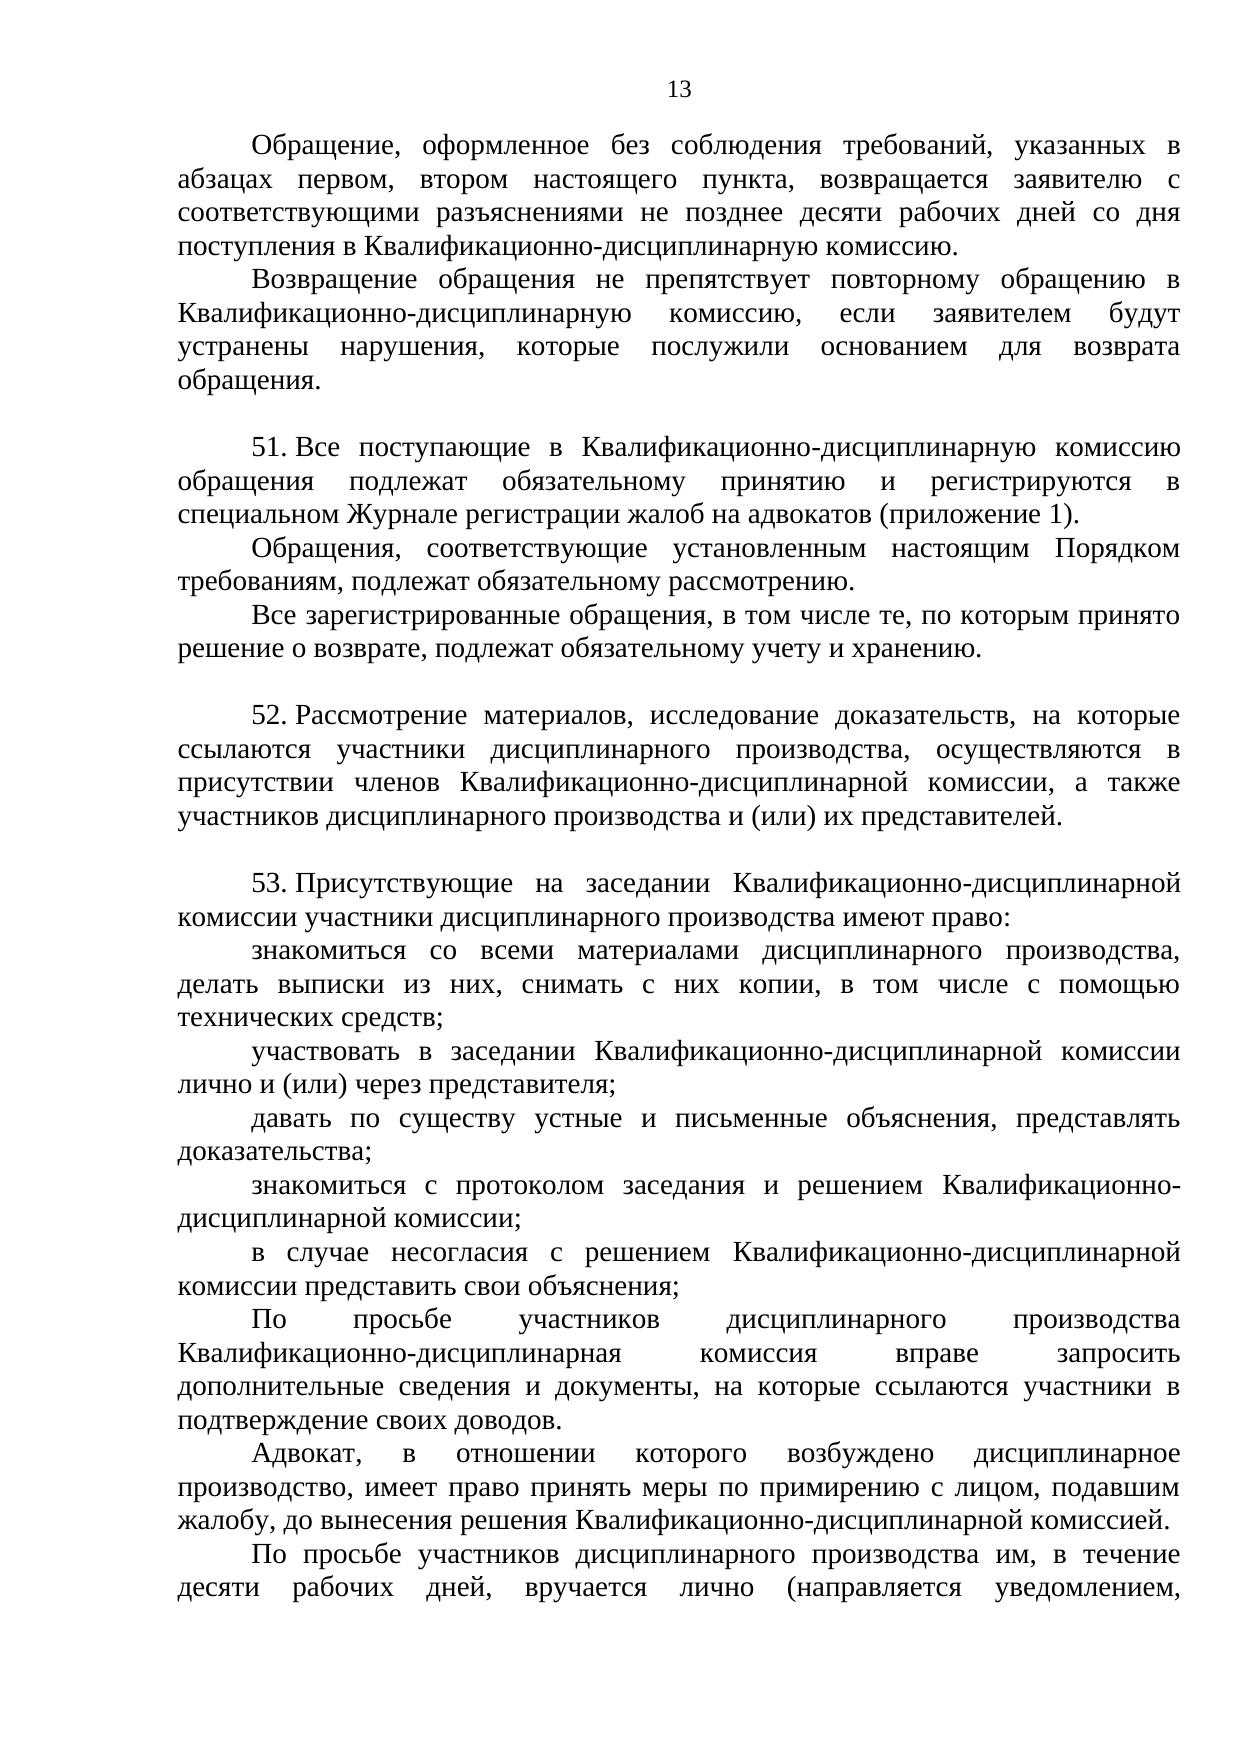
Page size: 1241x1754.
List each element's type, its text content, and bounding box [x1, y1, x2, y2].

text По просьбе участников дисциплинарного производства Квалификационно-дисциплинарная комиссия вправе запросить дополнительные сведения и документы, на которые ссылаются участники в подтверждение своих доводов. [177, 1301, 1181, 1435]
text знакомиться со всеми материалами дисциплинарного производства, делать выписки из них, снимать с них копии, в том числе с помощью технических средств; [177, 932, 1181, 1033]
text Обращение, оформленное без соблюдения требований, указанных в абзацах первом, втором настоящего пункта, возвращается заявителю с соответствующими разъяснениями не позднее десяти рабочих дней со дня поступления в Квалификационно-дисциплинарную комиссию. [177, 127, 1181, 261]
text 52. Рассмотрение материалов, исследование доказательств, на которые ссылаются участники дисциплинарного производства, осуществляются в присутствии членов Квалификационно-дисциплинарной комиссии, а также участников дисциплинарного производства и (или) их представителей. [177, 697, 1181, 832]
text участвовать в заседании Квалификационно-дисциплинарной комиссии лично и (или) через представителя; [177, 1033, 1181, 1100]
text Все зарегистрированные обращения, в том числе те, по которым принято решение о возврате, подлежат обязательному учету и хранению. [177, 597, 1181, 664]
text Возвращение обращения не препятствует повторному обращению в Квалификационно-дисциплинарную комиссию, если заявителем будут устранены нарушения, которые послужили основанием для возврата обращения. [177, 261, 1181, 396]
text 53. Присутствующие на заседании Квалификационно-дисциплинарной комиссии участники дисциплинарного производства имеют право: [177, 865, 1181, 932]
text знакомиться с протоколом заседания и решением Квалификационно-дисциплинарной комиссии; [177, 1167, 1181, 1234]
text Адвокат, в отношении которого возбуждено дисциплинарное производство, имеет право принять меры по примирению с лицом, подавшим жалобу, до вынесения решения Квалификационно-дисциплинарной комиссией. [177, 1435, 1181, 1536]
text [177, 1536, 1181, 1603]
text 51. Все поступающие в Квалификационно-дисциплинарную комиссию обращения подлежат обязательному принятию и регистрируются в специальном Журнале регистрации жалоб на адвокатов (приложение 1). [177, 429, 1181, 530]
text давать по существу устные и письменные объяснения, представлять доказательства; [177, 1100, 1181, 1167]
text Обращения, соответствующие установленным настоящим Порядком требованиям, подлежат обязательному рассмотрению. [177, 530, 1181, 597]
text в случае несогласия с решением Квалификационно-дисциплинарной комиссии представить свои объяснения; [177, 1234, 1181, 1301]
